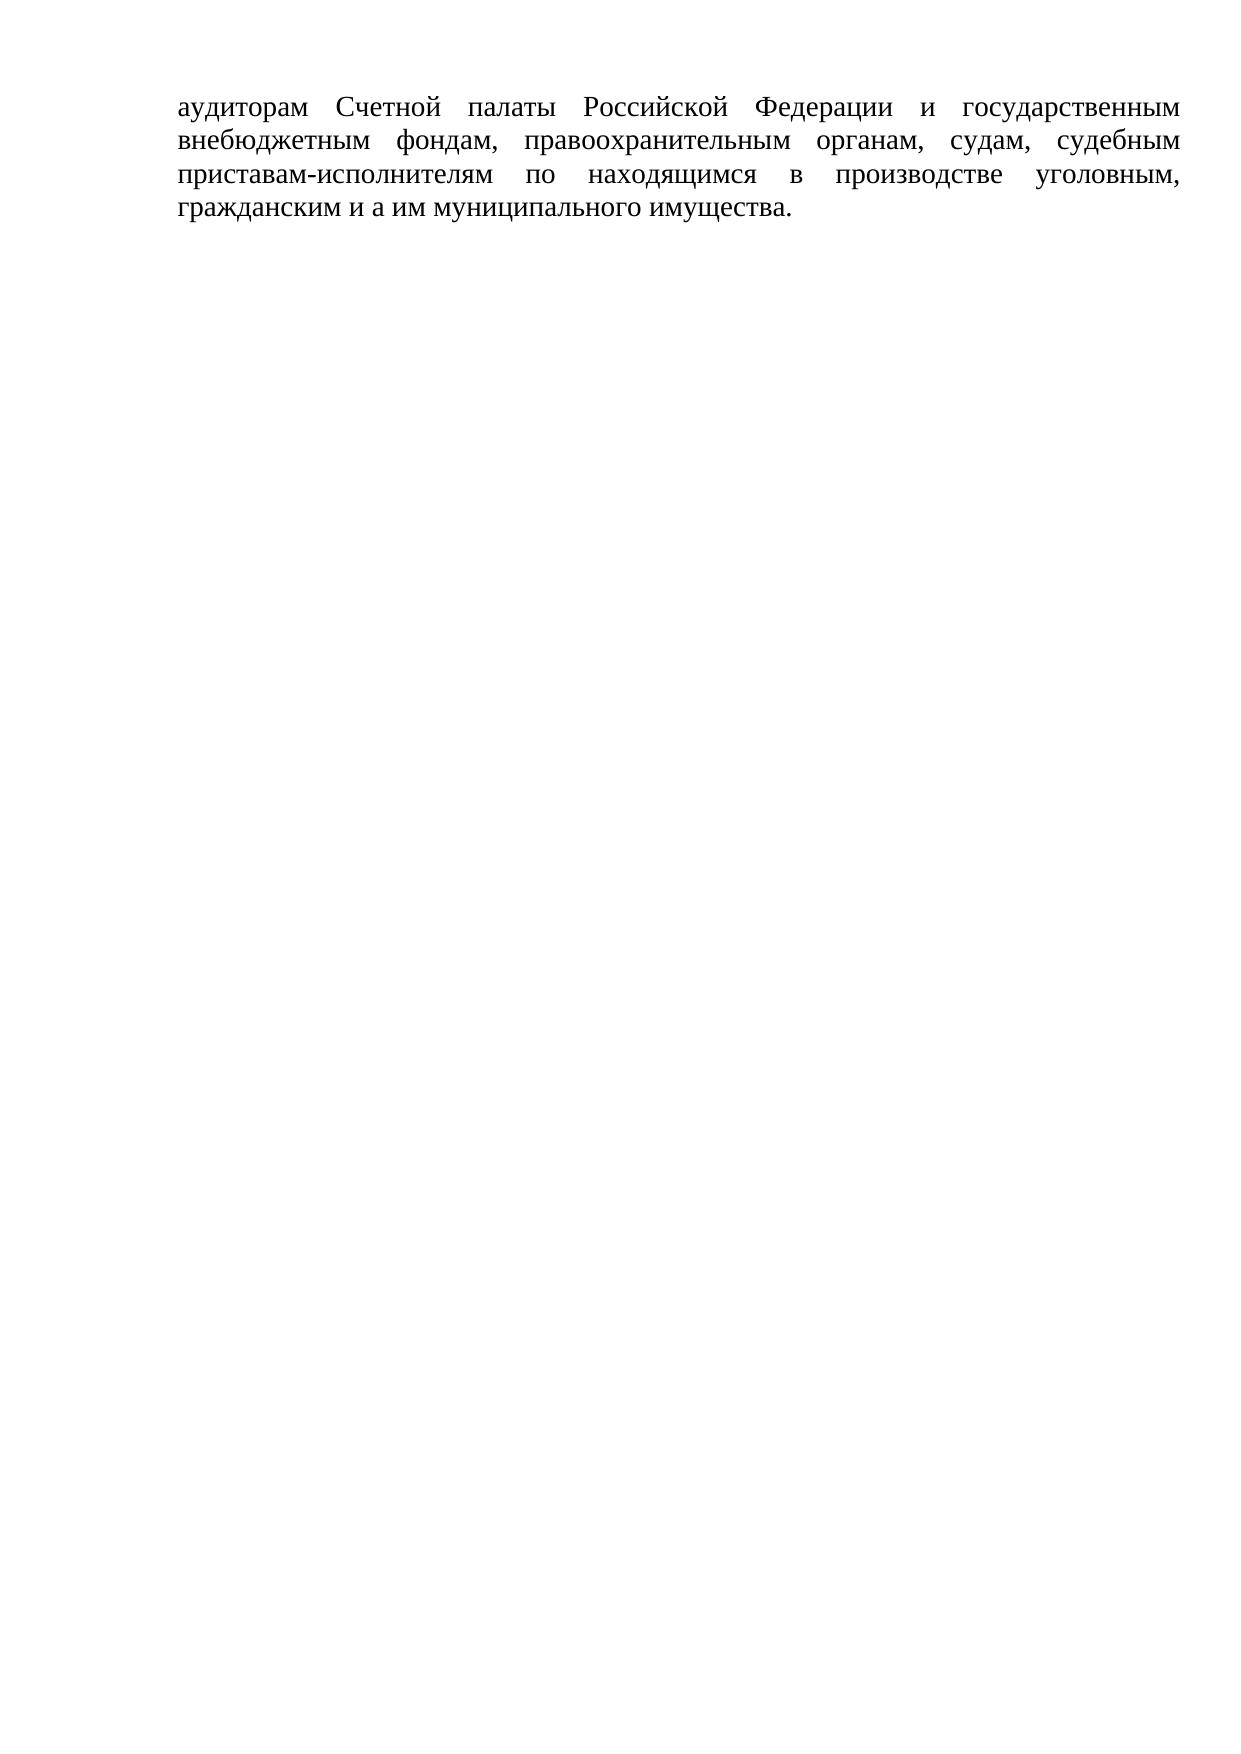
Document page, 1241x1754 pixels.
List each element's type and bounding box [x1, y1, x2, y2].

text [177, 89, 1181, 223]
